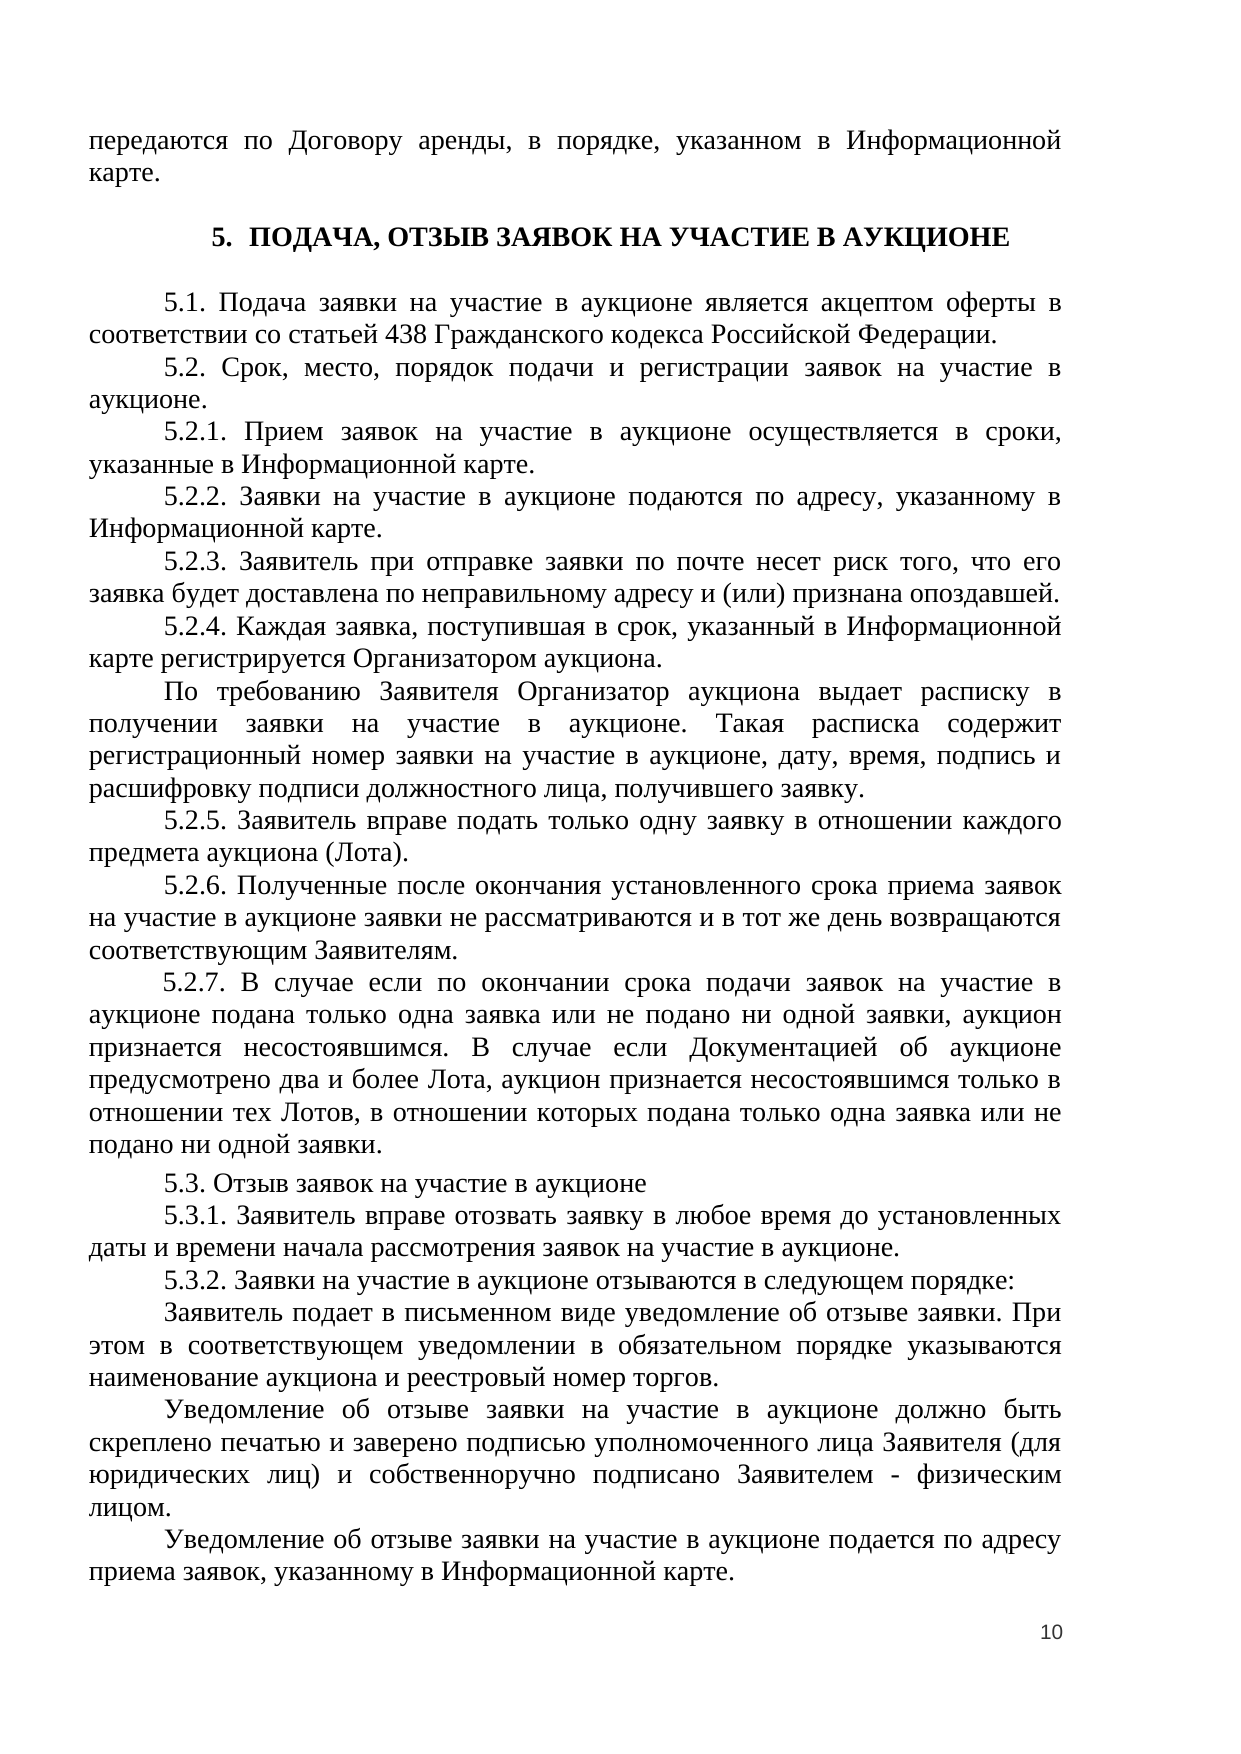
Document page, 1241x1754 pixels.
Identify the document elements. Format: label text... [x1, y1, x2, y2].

text По требованию Заявителя Организатор аукциона выдает расписку в получении заявки на участие в аукционе. Такая расписка содержит регистрационный номер заявки на участие в аукционе, дату, время, подпись и расшифровку подписи должностного лица, получившего заявку. [89, 673, 1063, 803]
text Уведомление об отзыве заявки на участие в аукционе должно быть скреплено печатью и заверено подписью уполномоченного лица Заявителя (для юридических лиц) и собственноручно подписано Заявителем - физическим лицом. [89, 1392, 1063, 1522]
text 5.2.5. Заявитель вправе подать только одну заявку в отношении каждого предмета аукциона (Лота). [89, 803, 1063, 868]
text Уведомление об отзыве заявки на участие в аукционе подается по адресу приема заявок, указанному в Информационной карте. [89, 1522, 1063, 1587]
text 5.2.6. Полученные после окончания установленного срока приема заявок на участие в аукционе заявки не рассматриваются и в тот же день возвращаются соответствующим Заявителям. [89, 868, 1063, 965]
text 5.2.3. Заявитель при отправке заявки по почте несет риск того, что его заявка будет доставлена по неправильному адресу и (или) признана опоздавшей. [89, 544, 1063, 609]
text 5.2.4. Каждая заявка, поступившая в срок, указанный в Информационной карте регистрируется Организатором аукциона. [89, 609, 1063, 673]
text Заявитель подает в письменном виде уведомление об отзыве заявки. При этом в соответствующем уведомлении в обязательном порядке указываются наименование аукциона и реестровый номер торгов. [89, 1295, 1063, 1392]
text 5.2. Срок, место, порядок подачи и регистрации заявок на участие в аукционе. [89, 349, 1063, 414]
text 5.1. Подача заявки на участие в аукционе является акцептом оферты в соответствии со статьей 438 Гражданского кодекса Российской Федерации. [89, 285, 1063, 349]
text 4.1. Все желающие могут осмотреть имущество, права на которое передаются по Договору аренды, в порядке, указанном в Информационной карте. [89, 123, 1063, 188]
text 5.3. Отзыв заявок на участие в аукционе [89, 1166, 1063, 1198]
text 5.3.2. Заявки на участие в аукционе отзываются в следующем порядке: [89, 1263, 1063, 1295]
text 5.2.7. В случае если по окончании срока подачи заявок на участие в аукционе подана только одна заявка или не подано ни одной заявки, аукцион признается несостоявшимся. В случае если Документацией об аукционе предусмотрено два и более Лота, аукцион признается несостоявшимся только в отношении тех Лотов, в отношении которых подана только одна заявка или не подано ни одной заявки. [89, 965, 1063, 1159]
list ПОДАЧА, ОТЗЫВ ЗАЯВОК НА УЧАСТИЕ В АУКЦИОНЕ [159, 220, 1063, 252]
text 5.2.1. Прием заявок на участие в аукционе осуществляется в сроки, указанные в Информационной карте. [89, 414, 1063, 479]
text 5.2.2. Заявки на участие в аукционе подаются по адресу, указанному в Информационной карте. [89, 479, 1063, 544]
text 5.3.1. Заявитель вправе отозвать заявку в любое время до установленных даты и времени начала рассмотрения заявок на участие в аукционе. [89, 1198, 1063, 1263]
